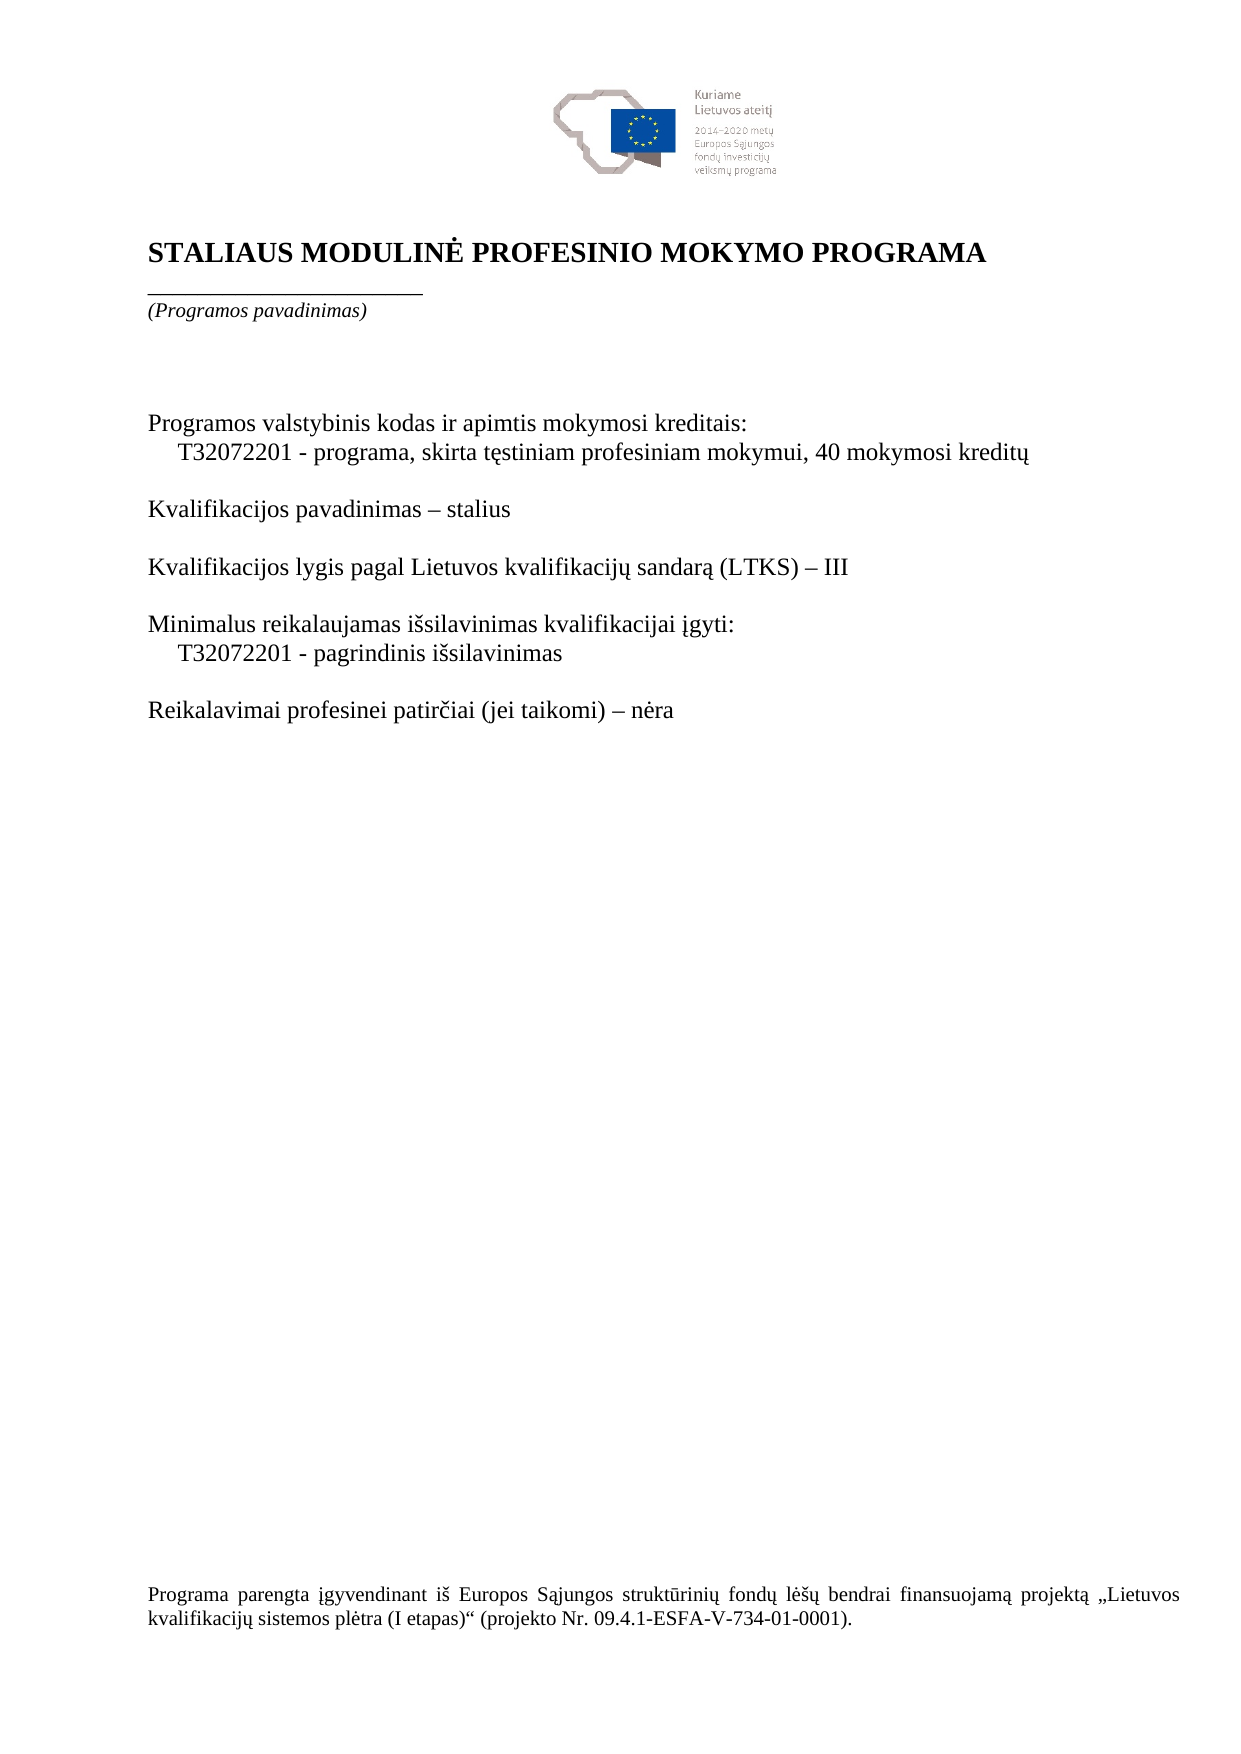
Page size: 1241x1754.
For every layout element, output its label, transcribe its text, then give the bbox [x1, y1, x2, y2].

text Minimalus reikalaujamas išsilavinimas kvalifikacijai įgyti: [148, 609, 1181, 638]
text T32072201 - pagrindinis išsilavinimas [177, 638, 1181, 667]
picture [516, 59, 813, 207]
text STALIAUS MODULINĖ PROFESINIO MOKYMO PROGRAMA [148, 235, 1181, 269]
text Kvalifikacijos pavadinimas – stalius [148, 494, 1181, 523]
text Programos valstybinis kodas ir apimtis mokymosi kreditais: [148, 408, 1181, 437]
text Reikalavimai profesinei patirčiai (jei taikomi) – nėra [148, 696, 1181, 724]
text T32072201 - programa, skirta tęstiniam profesiniam mokymui, 40 mokymosi kreditų [177, 437, 1181, 466]
text Kvalifikacijos lygis pagal Lietuvos kvalifikacijų sandarą (LTKS) – III [148, 552, 1181, 581]
text Programa parengta įgyvendinant iš Europos Sąjungos struktūrinių fondų lėšų bendrai finansuojamą projektą „Lietuvos kvalifikacijų sistemos plėtra (I etapas)“ (projekto Nr. 09.4.1-ESFA-V-734-01-0001). [148, 1582, 1181, 1630]
text ______________________ [148, 269, 1181, 298]
text (Programos pavadinimas) [148, 298, 1181, 322]
